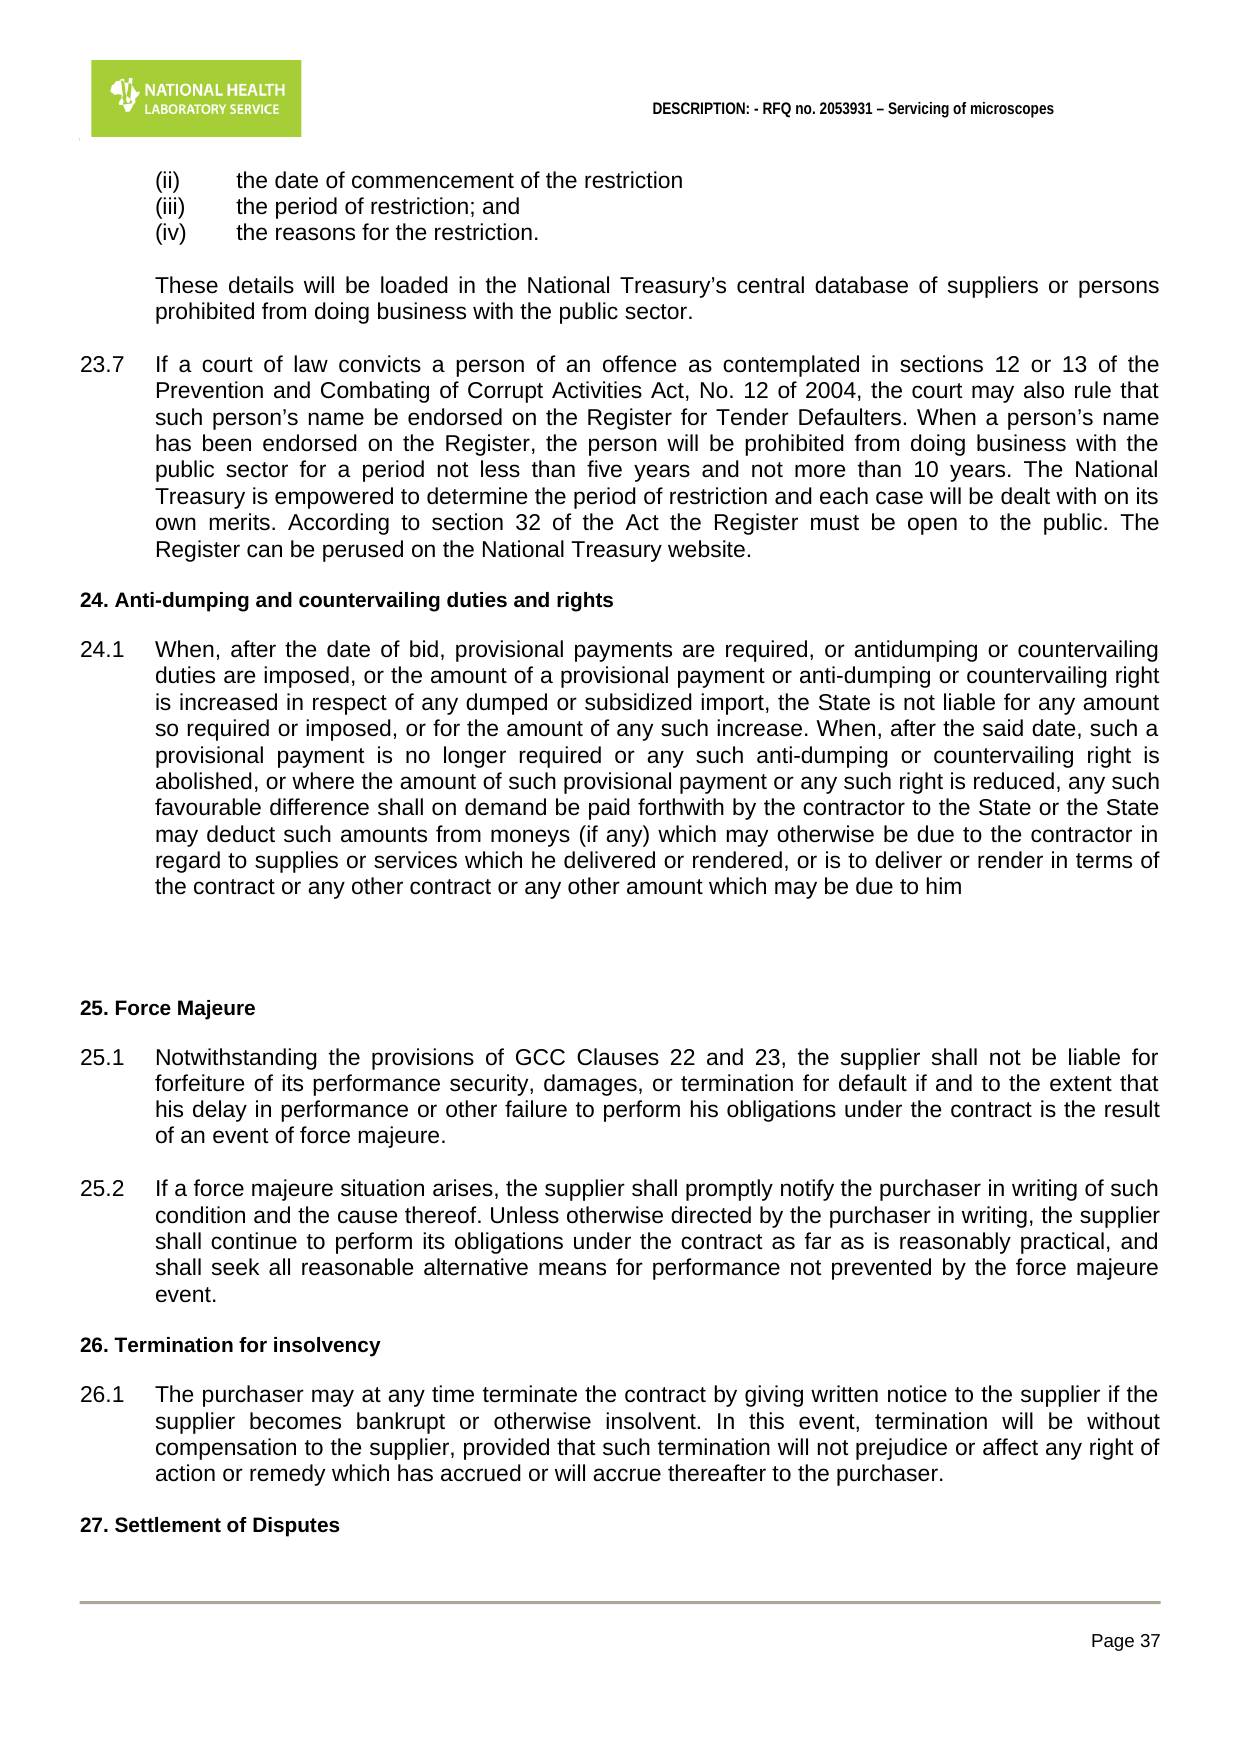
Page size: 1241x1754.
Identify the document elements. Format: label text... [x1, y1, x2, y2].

text 23.7 If a court of law convicts a person of an offence as contemplated in sections 12 or 13 of the Prevention and Combating of Corrupt Activities Act, No. 12 of 2004, the court may also rule that such person’s name be endorsed on the Register for Tender Defaulters. When a person’s name has been endorsed on the Register, the person will be prohibited from doing business with the public sector for a period not less than five years and not more than 10 years. The National Treasury is empowered to determine the period of restriction and each case will be dealt with on its own merits. According to section 32 of the Act the Register must be open to the public. The Register can be perused on the National Treasury website. [80, 351, 1161, 562]
text (iii) the period of restriction; and [80, 193, 1161, 219]
picture [91, 60, 302, 137]
text 25.1 Notwithstanding the provisions of GCC Clauses 22 and 23, the supplier shall not be liable for forfeiture of its performance security, damages, or termination for default if and to the extent that his delay in performance or other failure to perform his obligations under the contract is the result of an event of force majeure. [80, 1043, 1161, 1149]
text 24. Anti-dumping and countervailing duties and rights [80, 588, 1161, 612]
text 24.1 When, after the date of bid, provisional payments are required, or antidumping or countervailing duties are imposed, or the amount of a provisional payment or anti-dumping or countervailing right is increased in respect of any dumped or subsidized import, the State is not liable for any amount so required or imposed, or for the amount of any such increase. When, after the said date, such a provisional payment is no longer required or any such anti-dumping or countervailing right is abolished, or where the amount of such provisional payment or any such right is reduced, any such favourable difference shall on demand be paid forthwith by the contractor to the State or the State may deduct such amounts from moneys (if any) which may otherwise be due to the contractor in regard to supplies or services which he delivered or rendered, or is to deliver or render in terms of the contract or any other contract or any other amount which may be due to him [80, 636, 1161, 900]
text 25.2 If a force majeure situation arises, the supplier shall promptly notify the purchaser in writing of such condition and the cause thereof. Unless otherwise directed by the purchaser in writing, the supplier shall continue to perform its obligations under the contract as far as is reasonably practical, and shall seek all reasonable alternative means for performance not prevented by the force majeure event. [80, 1175, 1161, 1307]
text 26.1 The purchaser may at any time terminate the contract by giving written notice to the supplier if the supplier becomes bankrupt or otherwise insolvent. In this event, termination will be without compensation to the supplier, provided that such termination will not prejudice or affect any right of action or remedy which has accrued or will accrue thereafter to the purchaser. [80, 1381, 1161, 1487]
text These details will be loaded in the National Treasury’s central database of suppliers or persons prohibited from doing business with the public sector. [155, 272, 1161, 325]
text 27. Settlement of Disputes [80, 1513, 1161, 1537]
text 26. Termination for insolvency [80, 1333, 1161, 1357]
text 25. Force Majeure [80, 996, 1161, 1019]
text (ii) the date of commencement of the restriction [80, 167, 1161, 193]
text (iv) the reasons for the restriction. [80, 219, 1161, 246]
